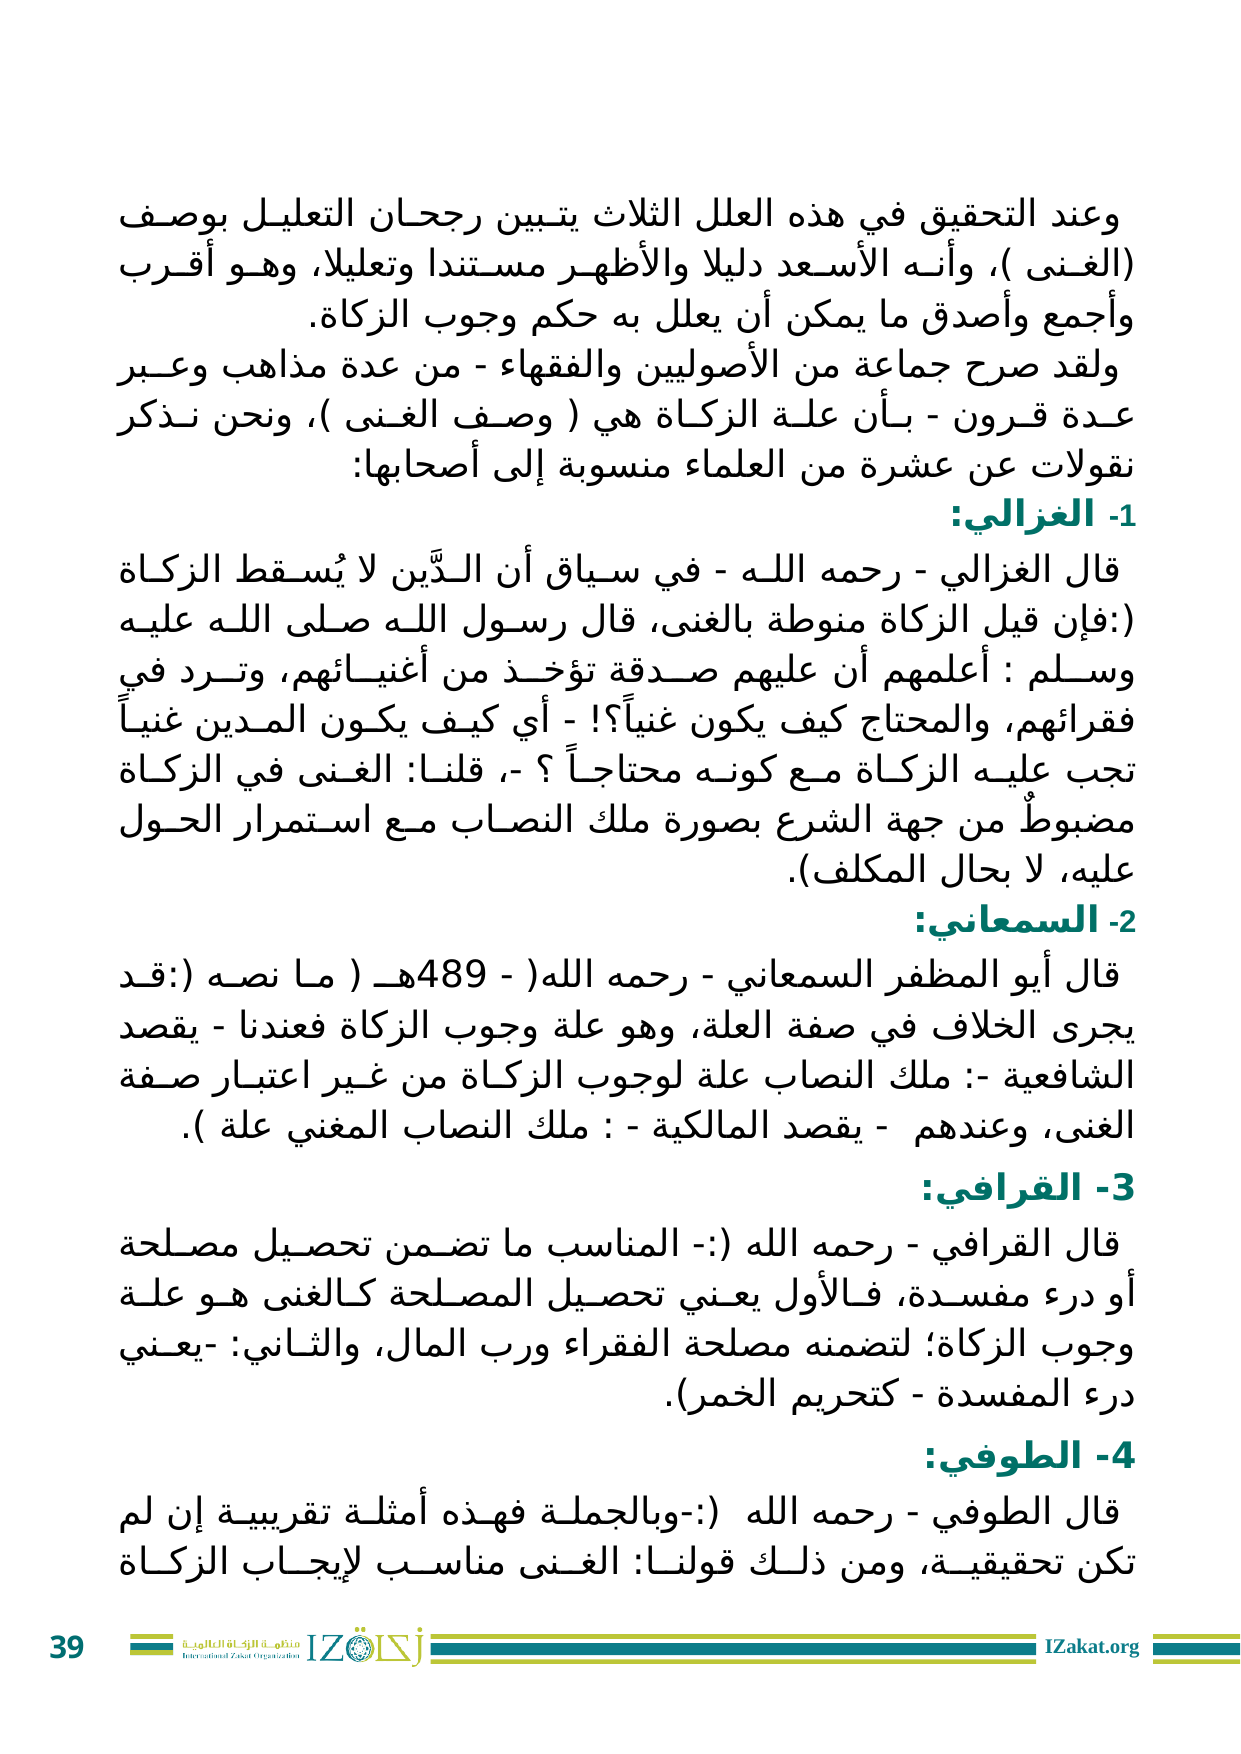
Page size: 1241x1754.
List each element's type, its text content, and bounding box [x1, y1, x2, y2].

text وعند [118, 192, 1137, 336]
text 4- الطوفي [174, 1435, 1137, 1477]
text ولقد [118, 342, 1137, 486]
text قال [118, 953, 1137, 1147]
text قال [118, 1490, 1137, 1583]
text قال [118, 547, 1137, 892]
text 2- السمعاني [174, 898, 1137, 941]
text قال [118, 1221, 1137, 1415]
picture [182, 1627, 424, 1667]
text 3- القرافي [174, 1167, 1137, 1209]
text 1- [174, 493, 1137, 535]
